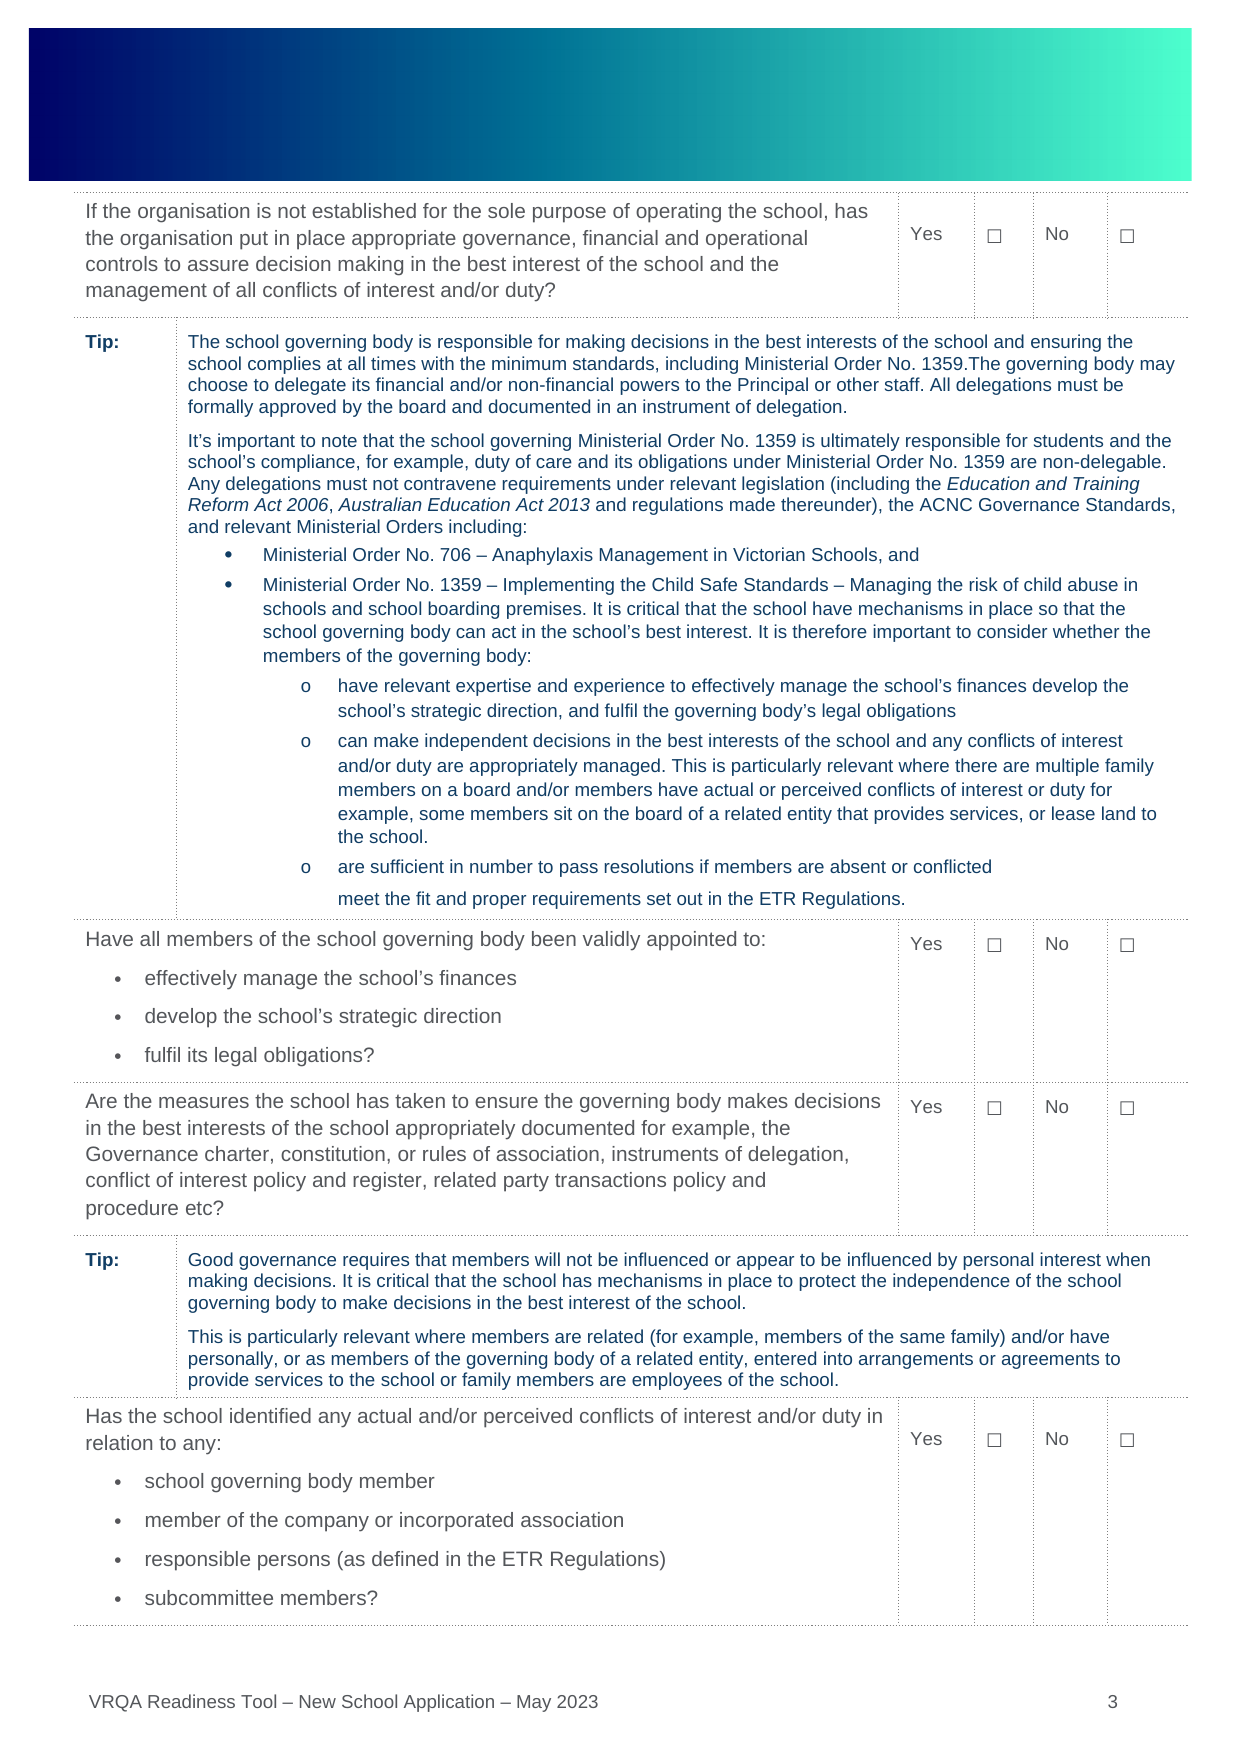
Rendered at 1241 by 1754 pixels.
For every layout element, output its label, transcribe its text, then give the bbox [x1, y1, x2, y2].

table_cell Yes [899, 1082, 974, 1235]
picture [28, 28, 441, 181]
table_cell Have all members of the school governing body been validly appointed to: effectively manage the school’s finances develop the school’s strategic direction fulfil its legal obligations? [74, 919, 899, 1082]
table_cell No [1034, 192, 1107, 317]
table_cell No [1034, 919, 1107, 1082]
table_cell Has the school identified any actual and/or perceived conflicts of interest and/or duty in relation to any: school governing body member member of the company or incorporated association responsible persons (as defined in the ETR Regulations) subcommittee members? [74, 1397, 899, 1624]
table_cell If the organisation is not established for the sole purpose of operating the school, has the organisation put in place appropriate governance, financial and operational controls to assure decision making in the best interest of the school and the management of all conflicts of interest and/or duty? [74, 192, 899, 317]
table_cell No [1034, 1082, 1107, 1235]
table_cell Tip: [74, 317, 176, 919]
table_cell Yes [899, 192, 974, 317]
table_cell No [1034, 1397, 1107, 1624]
table_cell Are the measures the school has taken to ensure the governing body makes decisions in the best interests of the school appropriately documented for example, the Governance charter, constitution, or rules of association, instruments of delegation, conflict of interest policy and register, related party transactions policy and procedure etc? [74, 1082, 899, 1235]
table_cell Yes [899, 919, 974, 1082]
table_cell Good governance requires that members will not be influenced or appear to be influenced by personal interest when making decisions. It is critical that the school has mechanisms in place to protect the independence of the school governing body to make decisions in the best interest of the school. This is particularly relevant where members are related (for example, members of the same family) and/or have personally, or as members of the governing body of a related entity, entered into arrangements or agreements to provide services to the school or family members are employees of the school. [176, 1235, 1189, 1397]
table_cell Yes [899, 1397, 974, 1624]
picture [612, 28, 1192, 181]
table_cell The school governing body is responsible for making decisions in the best interests of the school and ensuring the school complies at all times with the minimum standards, including Ministerial Order No. 1359.The governing body may choose to delegate its financial and/or non-financial powers to the Principal or other staff. All delegations must be formally approved by the board and documented in an instrument of delegation. It’s important to note that the school governing Ministerial Order No. 1359 is ultimately responsible for students and the school’s compliance, for example, duty of care and its obligations under Ministerial Order No. 1359 are non-delegable. Any delegations must not contravene requirements under relevant legislation (including the Education and Training Reform Act 2006, Australian Education Act 2013 and regulations made thereunder), the ACNC Governance Standards, and relevant Ministerial Orders including: Ministerial Order No. 706 – Anaphylaxis Management in Victorian Schools, and Ministerial Order No. 1359 – Implementing the Child Safe Standards – Managing the risk of child abuse in schools and school boarding premises. It is critical that the school have mechanisms in place so that the school governing body can act in the school’s best interest. It is therefore important to consider whether the members of the governing body: have relevant expertise and experience to effectively manage the school’s finances develop the school’s strategic direction, and fulfil the governing body’s legal obligations can make independent decisions in the best interests of the school and any conflicts of interest and/or duty are appropriately managed. This is particularly relevant where there are multiple family members on a board and/or members have actual or perceived conflicts of interest or duty for example, some members sit on the board of a related entity that provides services, or lease land to the school. are sufficient in number to pass resolutions if members are absent or conflicted meet the fit and proper requirements set out in the ETR Regulations. [176, 317, 1189, 919]
table_cell Tip: [74, 1235, 176, 1397]
